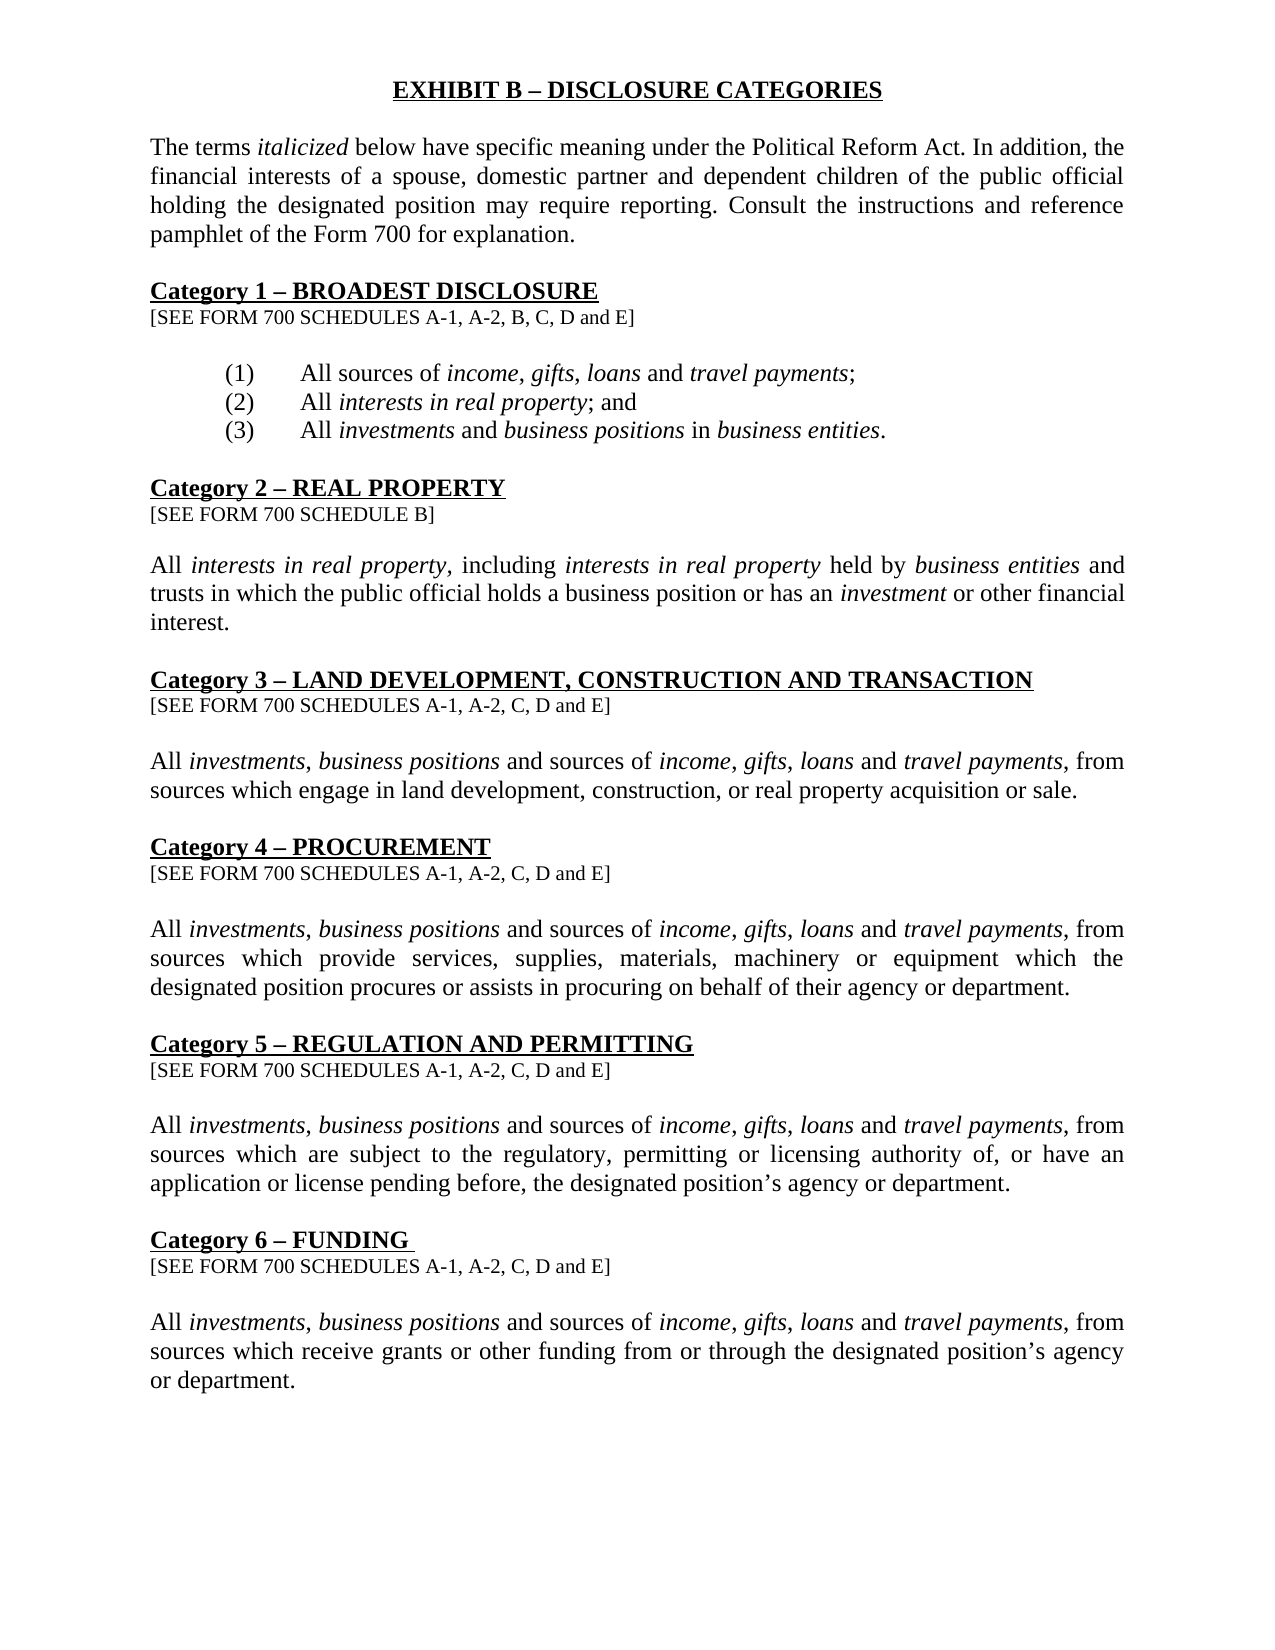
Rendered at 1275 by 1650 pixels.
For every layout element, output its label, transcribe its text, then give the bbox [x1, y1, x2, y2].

subtitle Category 2 – REAL PROPERTY [150, 473, 1125, 502]
subtitle Category 3 – LAND DEVELOPMENT, CONSTRUCTION AND TRANSACTION [150, 665, 1125, 693]
text All investments, business positions and sources of income, gifts, loans and travel payments, from sources which engage in land development, construction, or real property acquisition or sale. [150, 746, 1125, 804]
list All investments and business positions in business entities. [225, 415, 1125, 444]
text [SEE FORM 700 SCHEDULES A-1, A-2, B, C, D and E] [150, 305, 1125, 329]
text All investments, business positions and sources of income, gifts, loans and travel payments, from sources which receive grants or other funding from or through the designated position’s agency or department. [150, 1307, 1125, 1393]
text [SEE FORM 700 SCHEDULES A-1, A-2, C, D and E] [150, 693, 1125, 717]
text [SEE FORM 700 SCHEDULE B] [150, 502, 1125, 526]
list All interests in real property; and [225, 387, 1125, 415]
text All investments, business positions and sources of income, gifts, loans and travel payments, from sources which provide services, supplies, materials, machinery or equipment which the designated position procures or assists in procuring on behalf of their agency or department. [150, 914, 1125, 1000]
subtitle Category 4 – PROCUREMENT [150, 832, 1125, 861]
text The terms italicized below have specific meaning under the Political Reform Act. In addition, the financial interests of a spouse, domestic partner and dependent children of the public official holding the designated position may require reporting. Consult the instructions and reference pamphlet of the Form 700 for explanation. [150, 132, 1125, 247]
subtitle Category 1 – BROADEST DISCLOSURE [150, 276, 1125, 305]
subtitle Category 5 – REGULATION AND PERMITTING [150, 1029, 1125, 1058]
text [SEE FORM 700 SCHEDULES A-1, A-2, C, D and E] [150, 1254, 1125, 1278]
text [SEE FORM 700 SCHEDULES A-1, A-2, C, D and E] [150, 1058, 1125, 1082]
list All sources of income, gifts, loans and travel payments; [225, 358, 1125, 387]
subtitle Category 6 – FUNDING [150, 1226, 1125, 1254]
text [SEE FORM 700 SCHEDULES A-1, A-2, C, D and E] [150, 861, 1125, 885]
text All investments, business positions and sources of income, gifts, loans and travel payments, from sources which are subject to the regulatory, permitting or licensing authority of, or have an application or license pending before, the designated position’s agency or department. [150, 1111, 1125, 1197]
text EXHIBIT B – DISCLOSURE CATEGORIES [150, 75, 1125, 104]
text All interests in real property, including interests in real property held by business entities and trusts in which the public official holds a business position or has an investment or other financial interest. [150, 550, 1125, 636]
